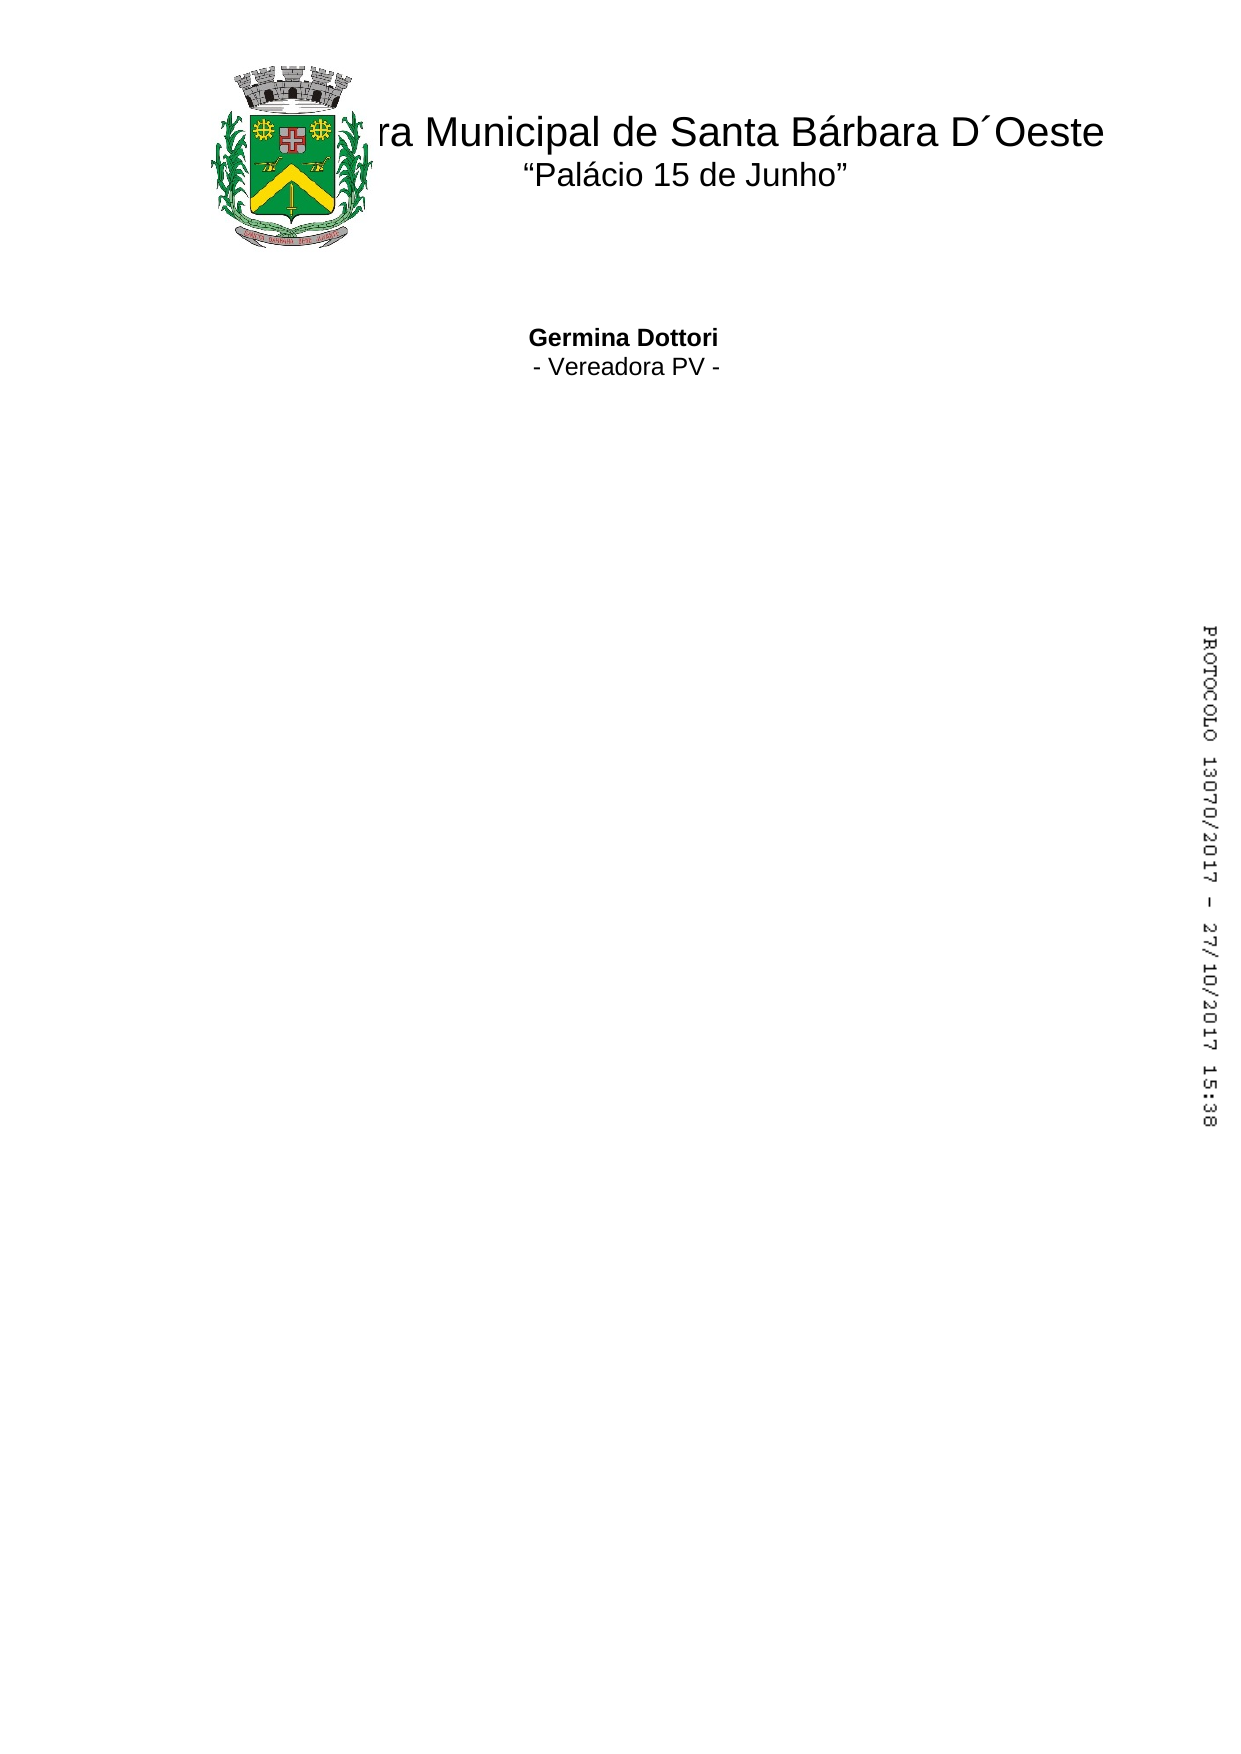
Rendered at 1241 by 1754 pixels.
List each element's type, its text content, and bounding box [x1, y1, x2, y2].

text Germina Dottori [177, 323, 1063, 352]
picture [1177, 623, 1241, 1131]
picture [210, 66, 380, 255]
text - Vereadora PV - [177, 352, 1063, 381]
